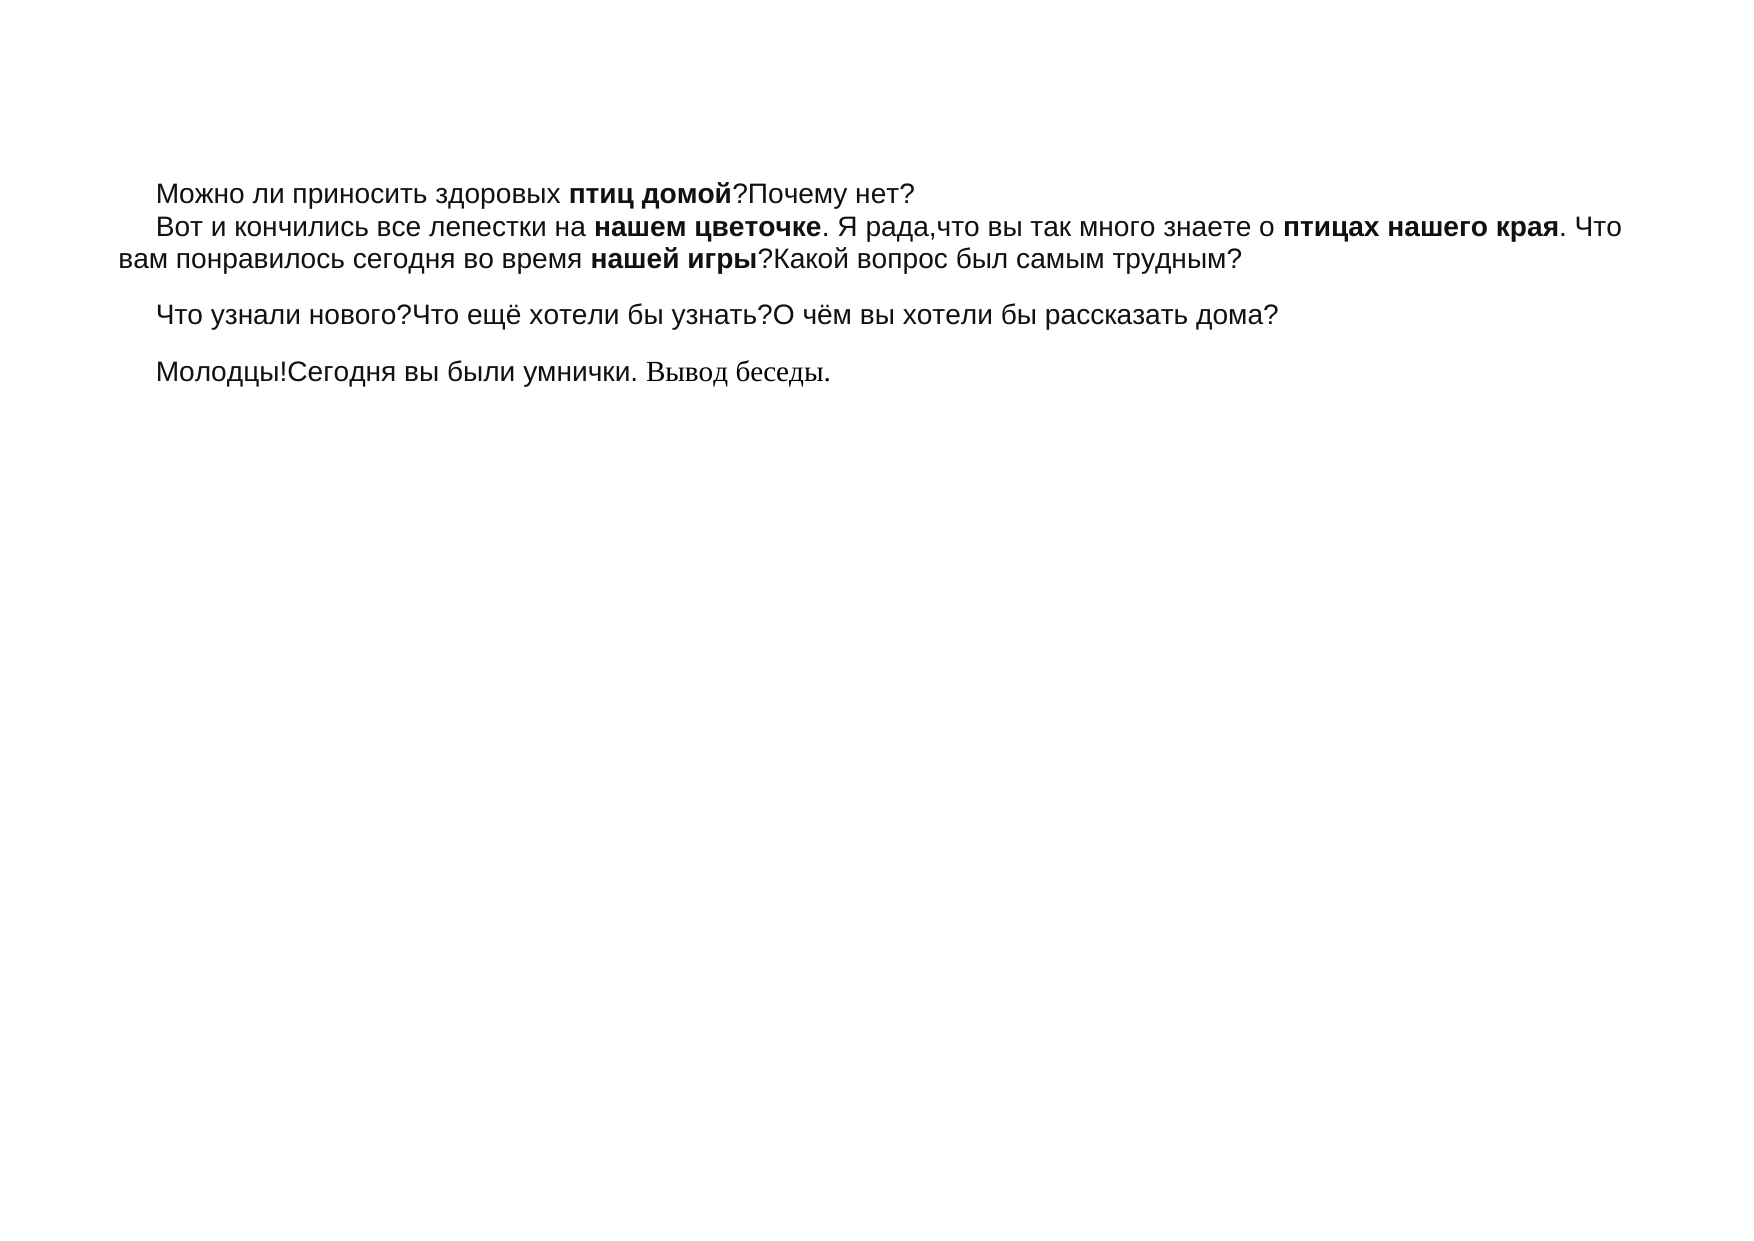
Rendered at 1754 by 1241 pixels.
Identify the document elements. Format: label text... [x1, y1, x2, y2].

text Что узнали нового?Что ещё хотели бы узнать?О чём вы хотели бы рассказать дома? [118, 298, 1636, 330]
text Можно ли приносить здоровых птиц домой?Почему нет? [118, 177, 1636, 209]
text Вот и кончились все лепестки на нашем цветочке. Я рада,что вы так много знаете о птицах нашего края. Что вам понравилось сегодня во время нашей игры?Какой вопрос был самым трудным? [118, 209, 1636, 274]
text Молодцы!Сегодня вы были умнички. Вывод беседы. [118, 354, 1636, 387]
